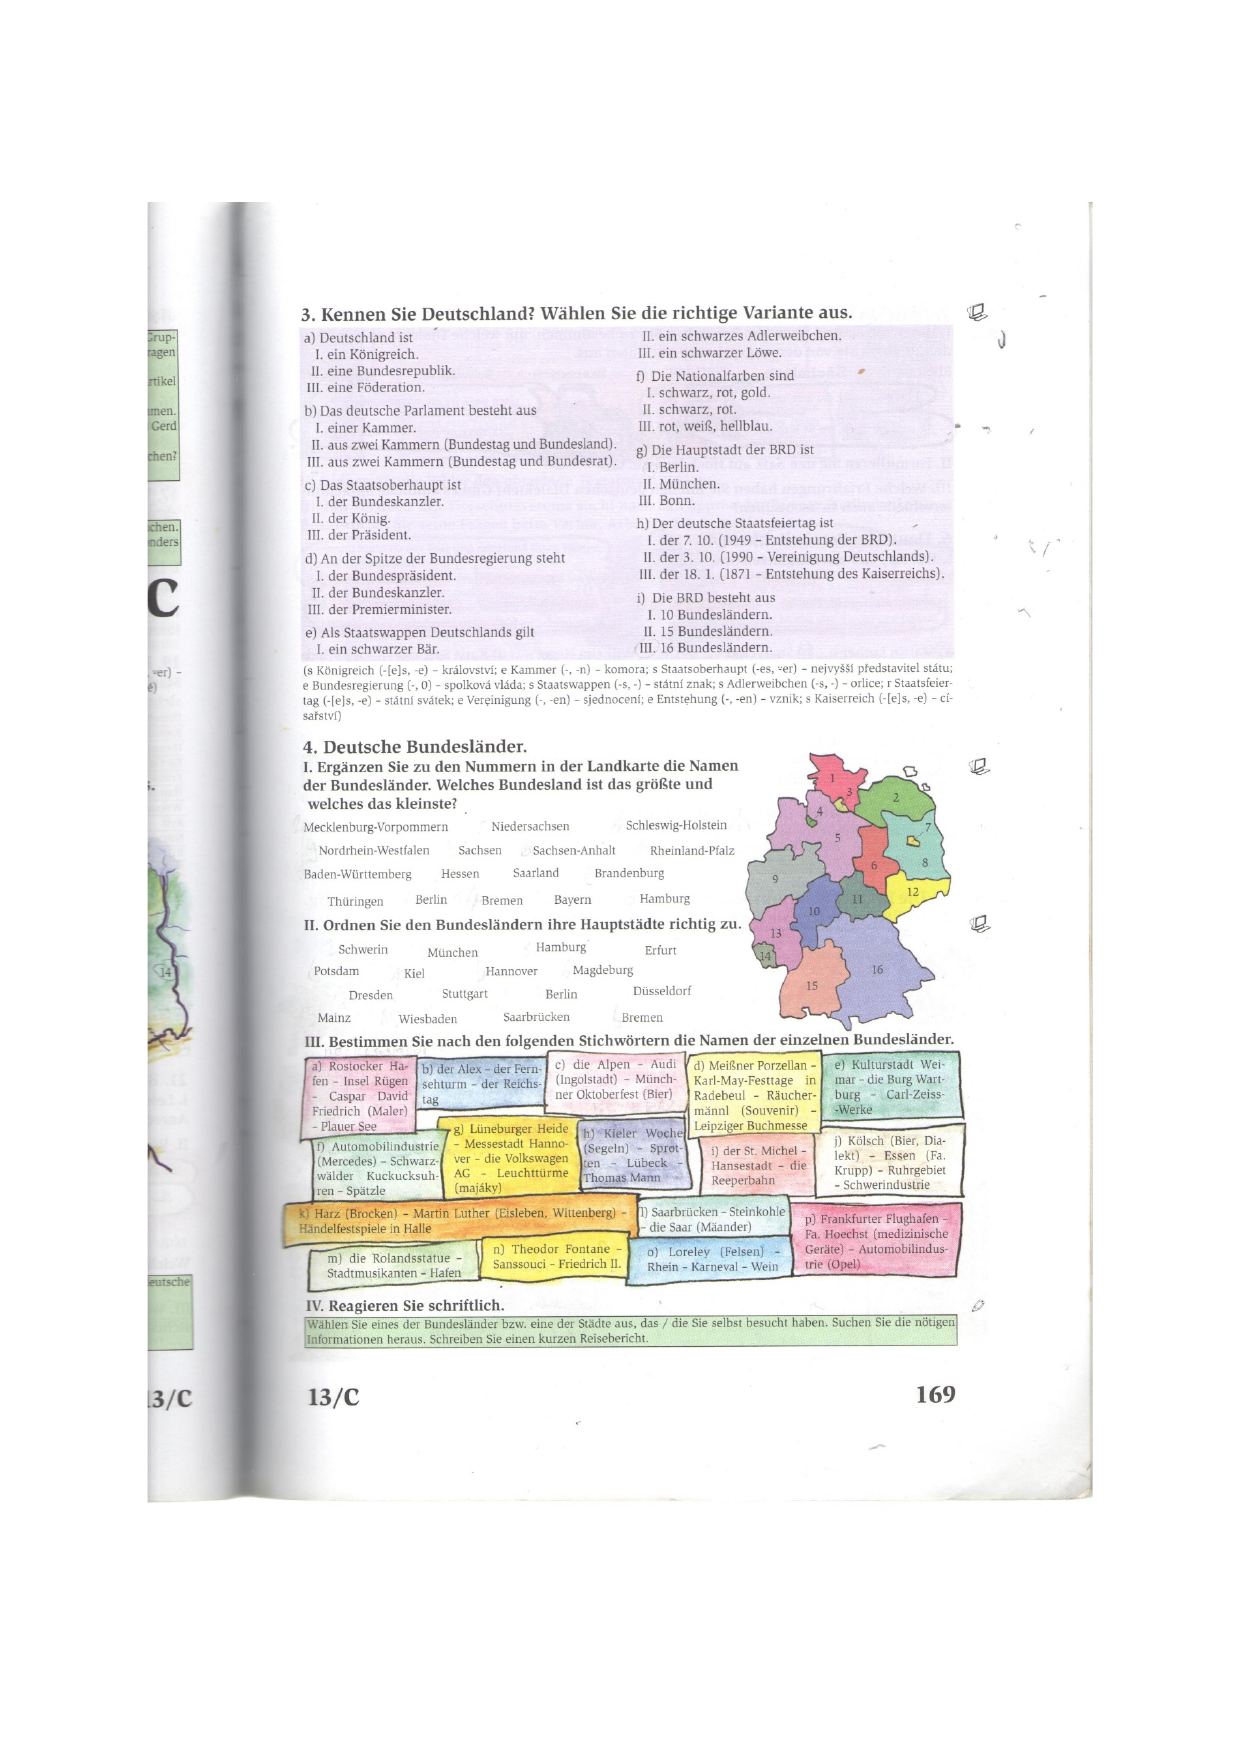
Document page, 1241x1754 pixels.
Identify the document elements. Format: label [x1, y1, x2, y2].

picture [147, 202, 1093, 1513]
